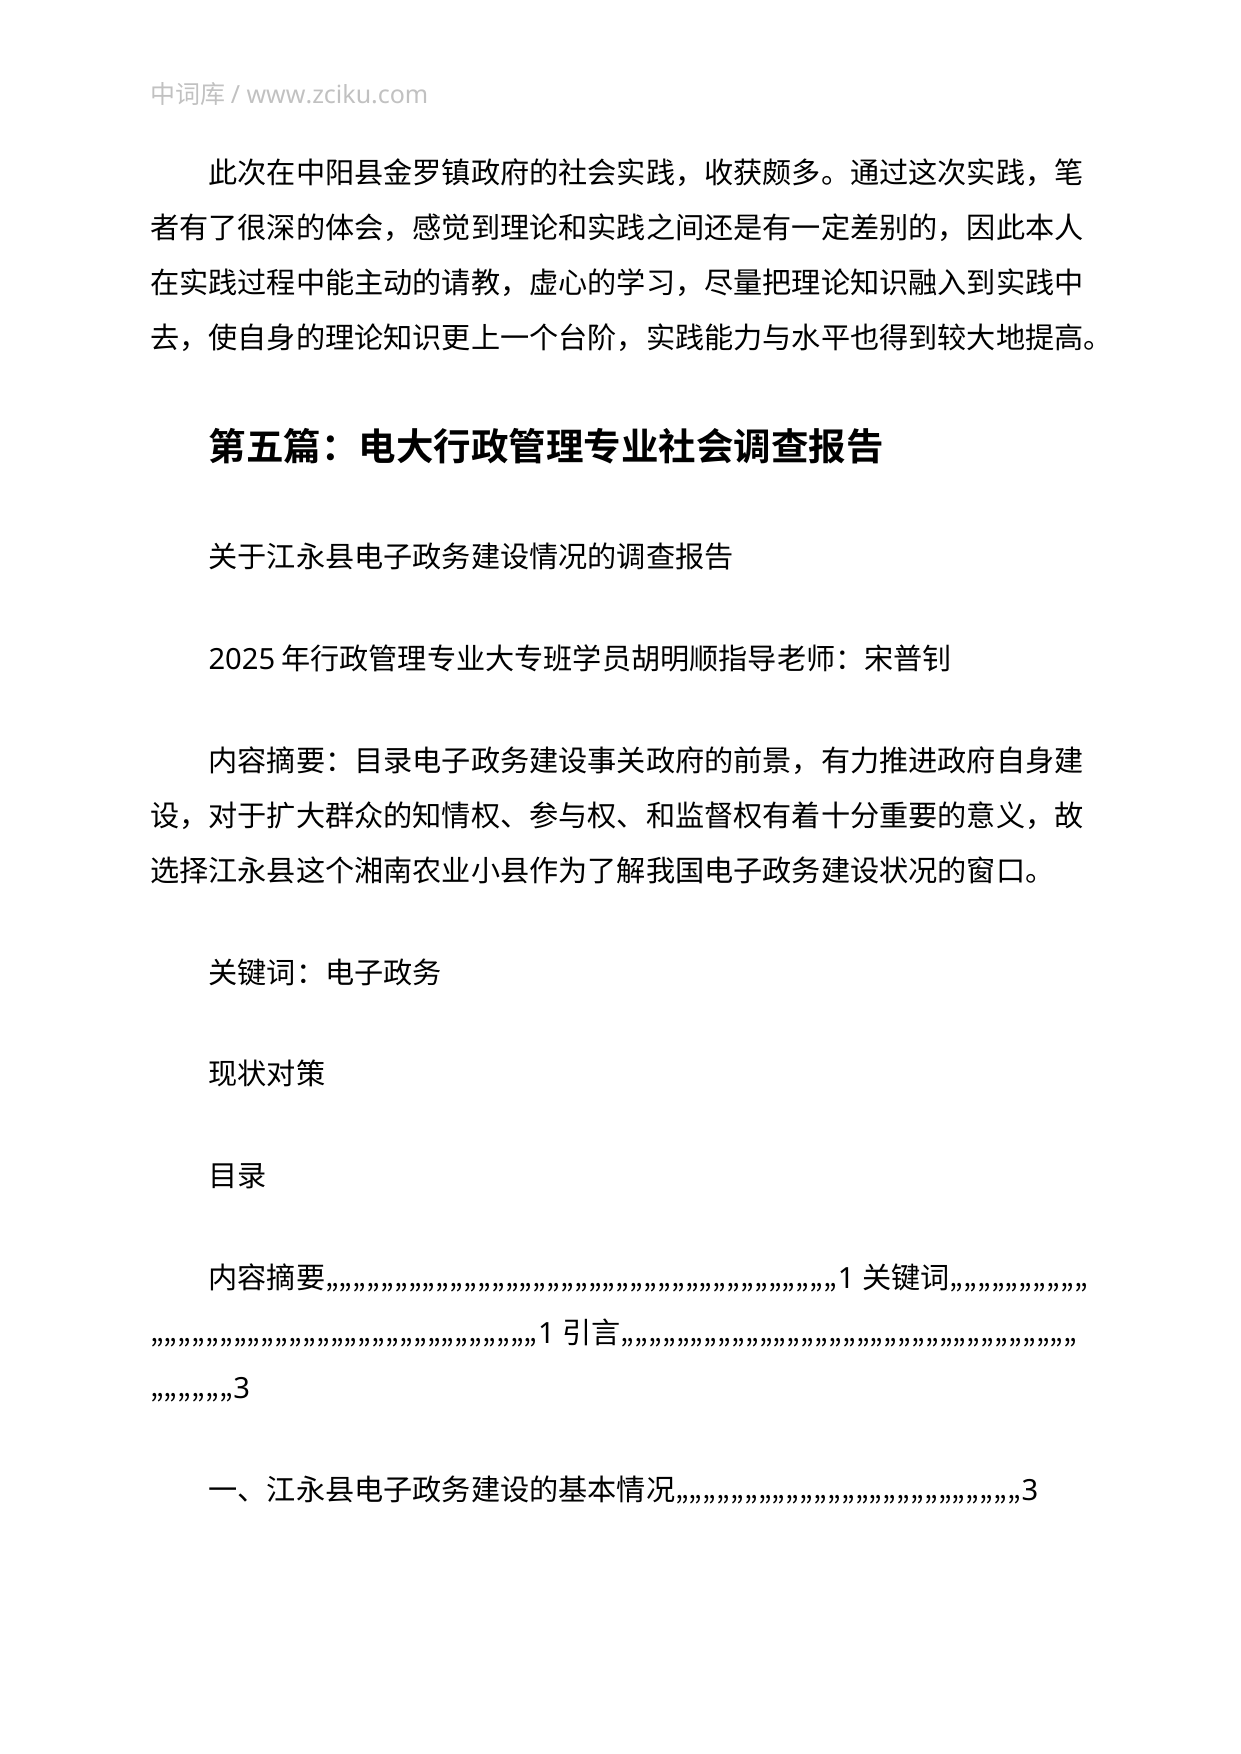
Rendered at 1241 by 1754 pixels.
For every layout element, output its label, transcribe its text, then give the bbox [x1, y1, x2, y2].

text 关键词：电子政务 [150, 949, 1090, 991]
text 现状对策 [150, 1051, 1090, 1093]
text 关于江永县电子政务建设情况的调查报告 [150, 534, 1090, 576]
text 一、江永县电子政务建设的基本情况„„„„„„„„„„„„„„„„„„„„„„„„„3 [150, 1466, 1090, 1509]
text 第五篇：电大行政管理专业社会调查报告 [150, 416, 1090, 471]
text 目录 [150, 1153, 1090, 1195]
text 2025年行政管理专业大专班学员胡明顺指导老师：宋普钊 [150, 636, 1090, 678]
text 内容摘要„„„„„„„„„„„„„„„„„„„„„„„„„„„„„„„„„„„„„1 关键词„„„„„„„„„„„„„„„„„„„„„„„„„„„„„„„„„„„„„„1 引言„„„„„„„„„„„„„„„„„„„„„„„„„„„„„„„„„„„„„„„3 [150, 1254, 1090, 1407]
text 此次在中阳县金罗镇政府的社会实践，收获颇多。通过这次实践，笔者有了很深的体会，感觉到理论和实践之间还是有一定差别的，因此本人在实践过程中能主动的请教，虚心的学习，尽量把理论知识融入到实践中去，使自身的理论知识更上一个台阶，实践能力与水平也得到较大地提高。 [150, 150, 1090, 357]
text 内容摘要：目录电子政务建设事关政府的前景，有力推进政府自身建设，对于扩大群众的知情权、参与权、和监督权有着十分重要的意义，故选择江永县这个湘南农业小县作为了解我国电子政务建设状况的窗口。 [150, 738, 1090, 890]
